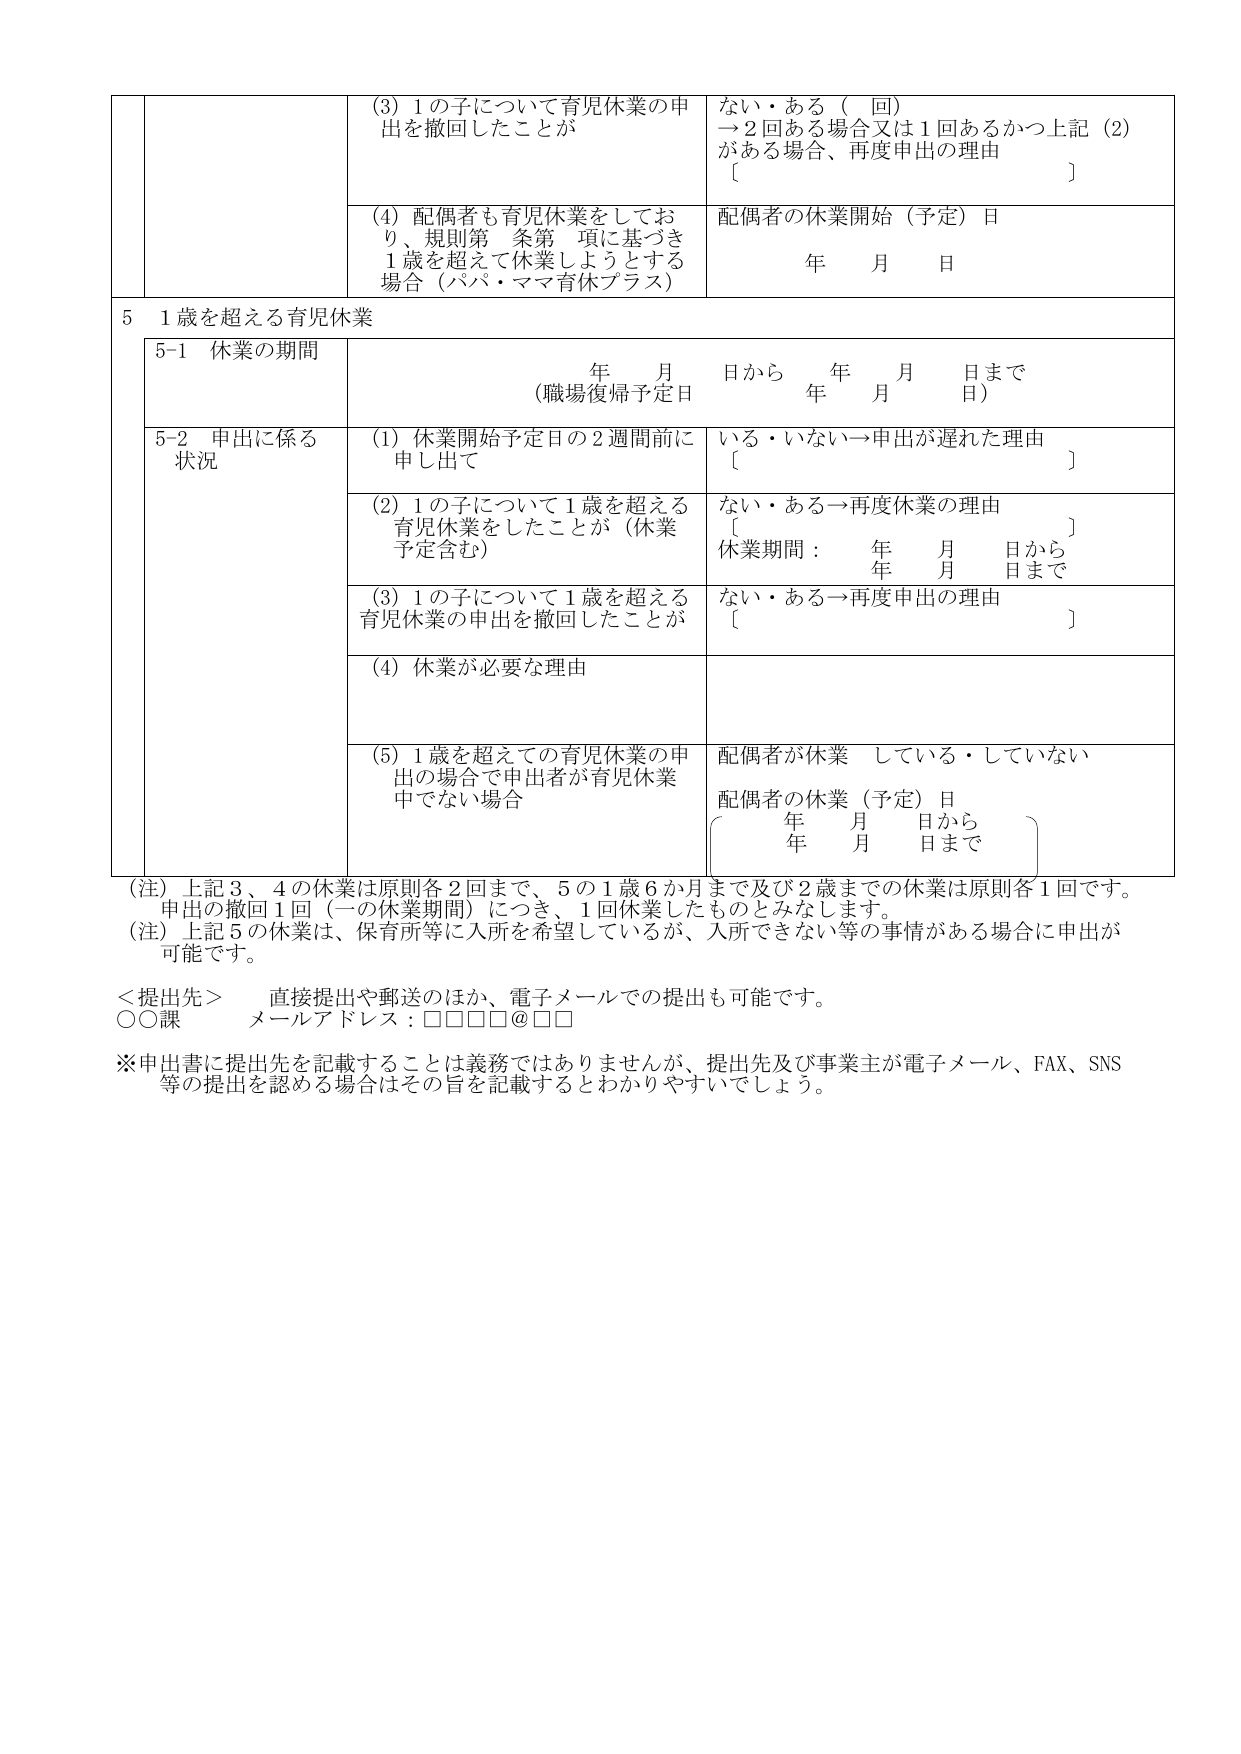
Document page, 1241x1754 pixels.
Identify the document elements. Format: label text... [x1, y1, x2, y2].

table_cell 5 １歳を超える育児休業 [112, 298, 1174, 338]
table_cell 配偶者の休業開始（予定）日 年 月 日 [707, 206, 1174, 297]
table_cell （3）1の子について育児休業の申出を撤回したことが [348, 96, 706, 205]
table_cell 配偶者が休業 している・していない 配偶者の休業（予定）日 年 月 日から 年 月 日まで [707, 745, 1174, 876]
text ＜提出先＞ 直接提出や郵送のほか、電子メールでの提出も可能です。 [115, 986, 1125, 1008]
table_cell ない・ある→再度申出の理由 〔 〕 [707, 586, 1174, 655]
table_cell （1）休業開始予定日の2週間前に申し出て [348, 428, 706, 493]
table_cell （4）配偶者も育児休業をしており、規則第 条第 項に基づき１歳を超えて休業しようとする場合（パパ・ママ育休プラス） [348, 206, 706, 297]
table_cell 5-1 休業の期間 [145, 339, 347, 427]
table_cell （5）1歳を超えての育児休業の申出の場合で申出者が育児休業中でない場合 [348, 745, 706, 876]
table_cell 年 月 日から 年 月 日まで （職場復帰予定日 年 月 日） [348, 339, 1174, 427]
table_cell ない・ある→再度休業の理由 〔 〕 休業期間： 年 月 日から 年 月 日まで [707, 494, 1174, 585]
text （注）上記３、４の休業は原則各２回まで、５の１歳６か月まで及び２歳までの休業は原則各１回です。申出の撤回１回（一の休業期間）につき、１回休業したものとみなします。 [115, 877, 1125, 921]
text ※申出書に提出先を記載することは義務ではありませんが、提出先及び事業主が電子メール、FAX、SNS等の提出を認める場合はその旨を記載するとわかりやすいでしょう。 [115, 1052, 1125, 1096]
text （注）上記５の休業は、保育所等に入所を希望しているが、入所できない等の事情がある場合に申出が可能です。 [115, 921, 1125, 964]
table_cell [112, 338, 144, 876]
table_cell [707, 656, 1174, 744]
text ○○課 メールアドレス：□□□□＠□□ [115, 1008, 1125, 1030]
table_cell ない・ある（ 回） →２回ある場合又は１回あるかつ上記（2）がある場合、再度申出の理由 〔 〕 [707, 96, 1174, 205]
table_cell いる・いない→申出が遅れた理由 〔 〕 [707, 428, 1174, 493]
table_cell 5-2 申出に係る状況 [145, 428, 347, 876]
table_cell （3）1の子について１歳を超える育児休業の申出を撤回したことが [348, 586, 706, 655]
table_cell （2）1の子について１歳を超える育児休業をしたことが（休業予定含む） [348, 494, 706, 585]
table_cell （4）休業が必要な理由 [348, 656, 706, 744]
